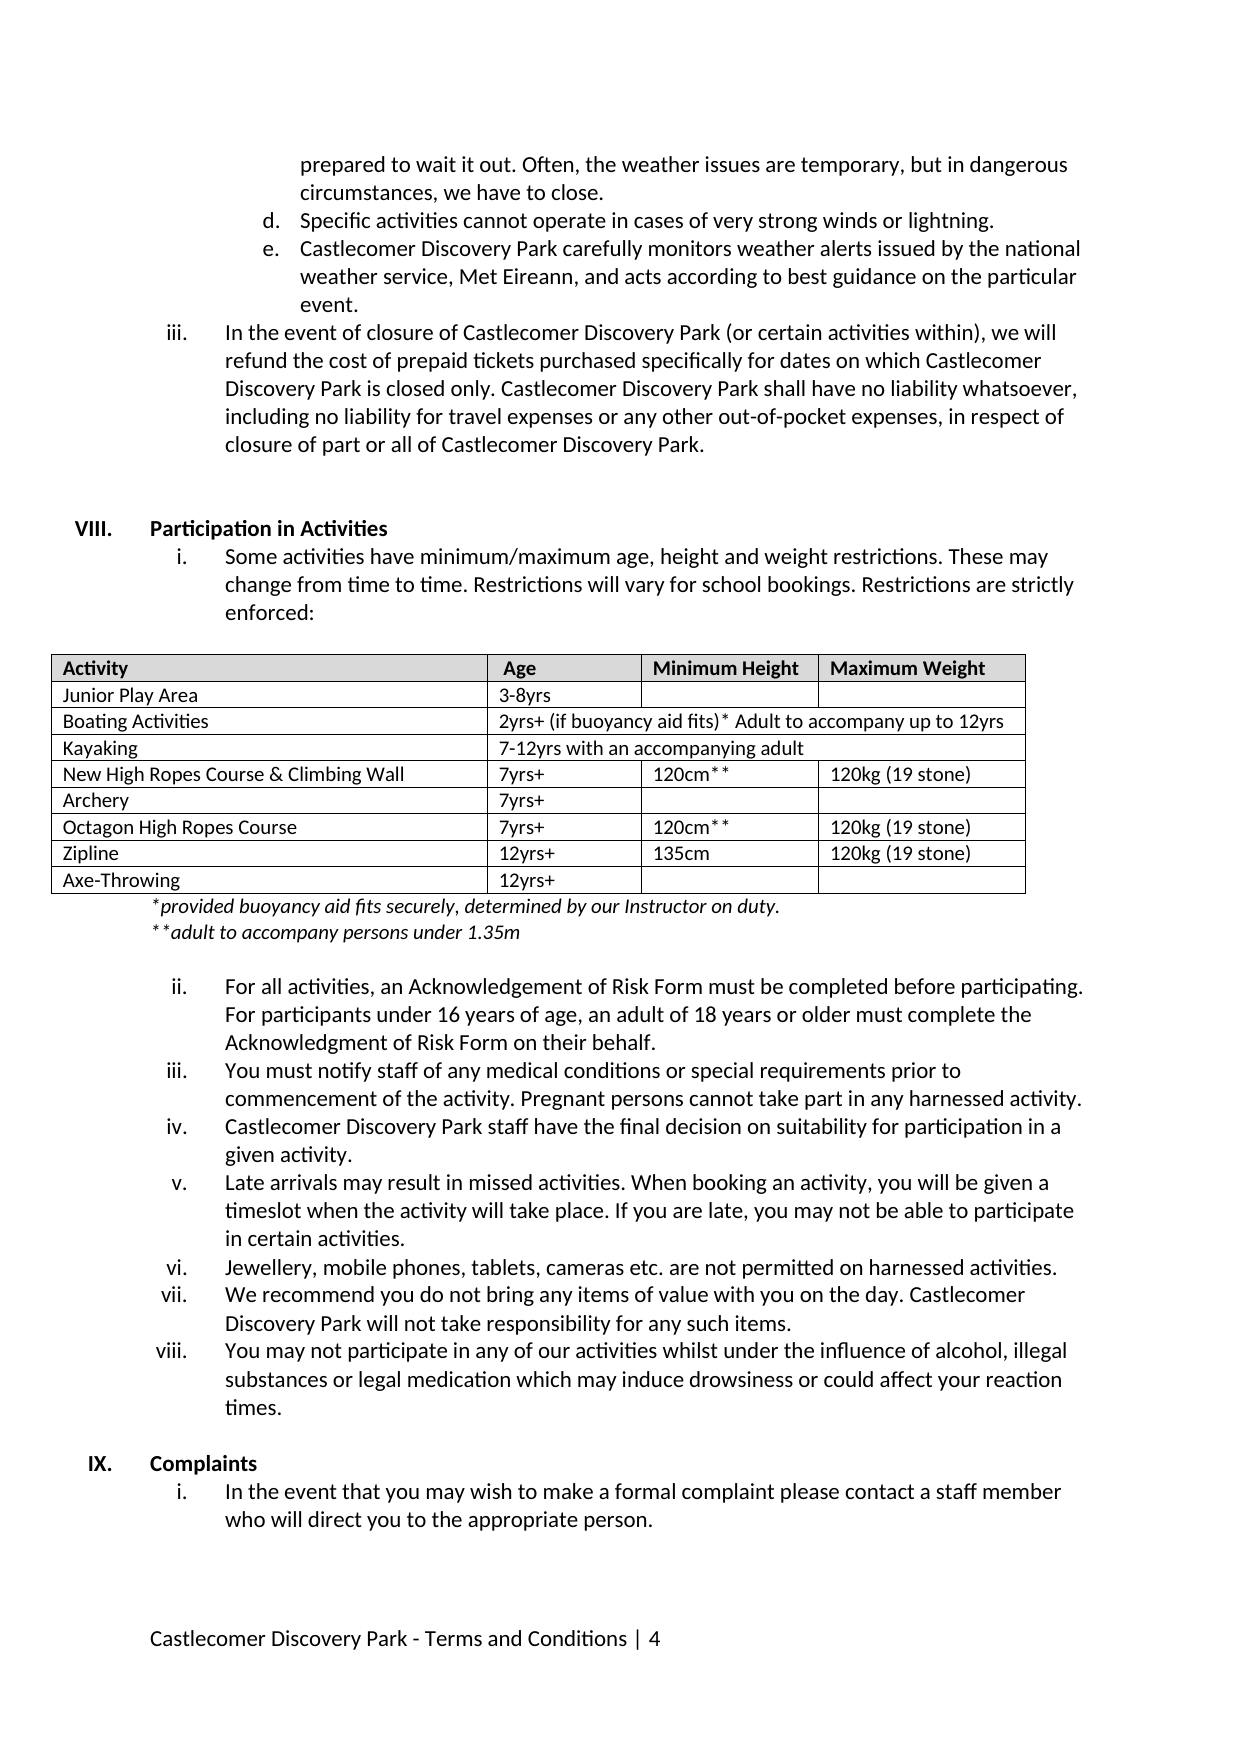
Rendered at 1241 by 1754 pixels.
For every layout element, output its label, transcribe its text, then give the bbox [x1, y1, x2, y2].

table_cell Archery [52, 788, 487, 813]
table_cell Zipline [52, 841, 487, 866]
table_cell 7yrs+ [488, 761, 641, 787]
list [262, 150, 1090, 206]
table_cell Junior Play Area [52, 682, 487, 707]
list Some activities have minimum/maximum age, height and weight restrictions. These may change from time to time. Restrictions will vary for school bookings. Restrictions are strictly enforced: [187, 542, 1090, 626]
table_cell Axe-Throwing [52, 867, 487, 892]
table_cell [642, 788, 818, 813]
table_cell 12yrs+ [488, 867, 641, 892]
table_cell 120kg (19 stone) [819, 814, 1025, 839]
table_cell 2yrs+ (if buoyancy aid fits)* Adult to accompany up to 12yrs [488, 708, 1025, 734]
list You must notify staff of any medical conditions or special requirements prior to commencement of the activity. Pregnant persons cannot take part in any harnessed activity. [187, 1056, 1090, 1112]
table_cell Kayaking [52, 735, 487, 760]
table_cell [642, 867, 818, 892]
table_cell Octagon High Ropes Course [52, 814, 487, 839]
list Castlecomer Discovery Park carefully monitors weather alerts issued by the national weather service, Met Eireann, and acts according to best guidance on the particular event. [262, 234, 1090, 318]
table_cell 12yrs+ [488, 841, 641, 866]
list Jewellery, mobile phones, tablets, cameras etc. are not permitted on harnessed activities. [187, 1253, 1090, 1281]
list Late arrivals may result in missed activities. When booking an activity, you will be given a timeslot when the activity will take place. If you are late, you may not be able to participate in certain activities. [187, 1168, 1090, 1253]
list Castlecomer Discovery Park staff have the final decision on suitability for participation in a given activity. [187, 1112, 1090, 1168]
table_header Maximum Weight [819, 655, 1025, 681]
table_cell 7yrs+ [488, 814, 641, 839]
table_cell 135cm [642, 841, 818, 866]
list Specific activities cannot operate in cases of very strong winds or lightning. [262, 206, 1090, 234]
table_cell 120cm** [642, 814, 818, 839]
table_cell 7yrs+ [488, 788, 641, 813]
text **adult to accompany persons under 1.35m [150, 919, 1090, 944]
list You may not participate in any of our activities whilst under the influence of alcohol, illegal substances or legal medication which may induce drowsiness or could affect your reaction times. [187, 1337, 1090, 1421]
table_cell 7-12yrs with an accompanying adult [488, 735, 1025, 760]
table_cell [819, 788, 1025, 813]
list Participation in Activities [112, 514, 1090, 542]
table_cell [642, 682, 818, 707]
table_header Age [488, 655, 641, 681]
table_cell Boating Activities [52, 708, 487, 734]
table_cell 120cm** [642, 761, 818, 787]
list Complaints [112, 1449, 1090, 1477]
list In the event that you may wish to make a formal complaint please contact a staff member who will direct you to the appropriate person. [187, 1477, 1090, 1533]
table_cell New High Ropes Course & Climbing Wall [52, 761, 487, 787]
table_cell 120kg (19 stone) [819, 761, 1025, 787]
list For all activities, an Acknowledgement of Risk Form must be completed before participating. For participants under 16 years of age, an adult of 18 years or older must complete the Acknowledgment of Risk Form on their behalf. [187, 972, 1090, 1056]
table_cell [819, 682, 1025, 707]
table_header Minimum Height [642, 655, 818, 681]
table_cell 3-8yrs [488, 682, 641, 707]
table_cell [819, 867, 1025, 892]
table_cell 120kg (19 stone) [819, 841, 1025, 866]
list We recommend you do not bring any items of value with you on the day. Castlecomer Discovery Park will not take responsibility for any such items. [187, 1281, 1090, 1337]
text *provided buoyancy aid fits securely, determined by our Instructor on duty. [150, 893, 1090, 919]
table_header Activity [52, 655, 487, 681]
list In the event of closure of Castlecomer Discovery Park (or certain activities within), we will refund the cost of prepaid tickets purchased specifically for dates on which Castlecomer Discovery Park is closed only. Castlecomer Discovery Park shall have no liability whatsoever, including no liability for travel expenses or any other out-of-pocket expenses, in respect of closure of part or all of Castlecomer Discovery Park. [187, 318, 1090, 458]
